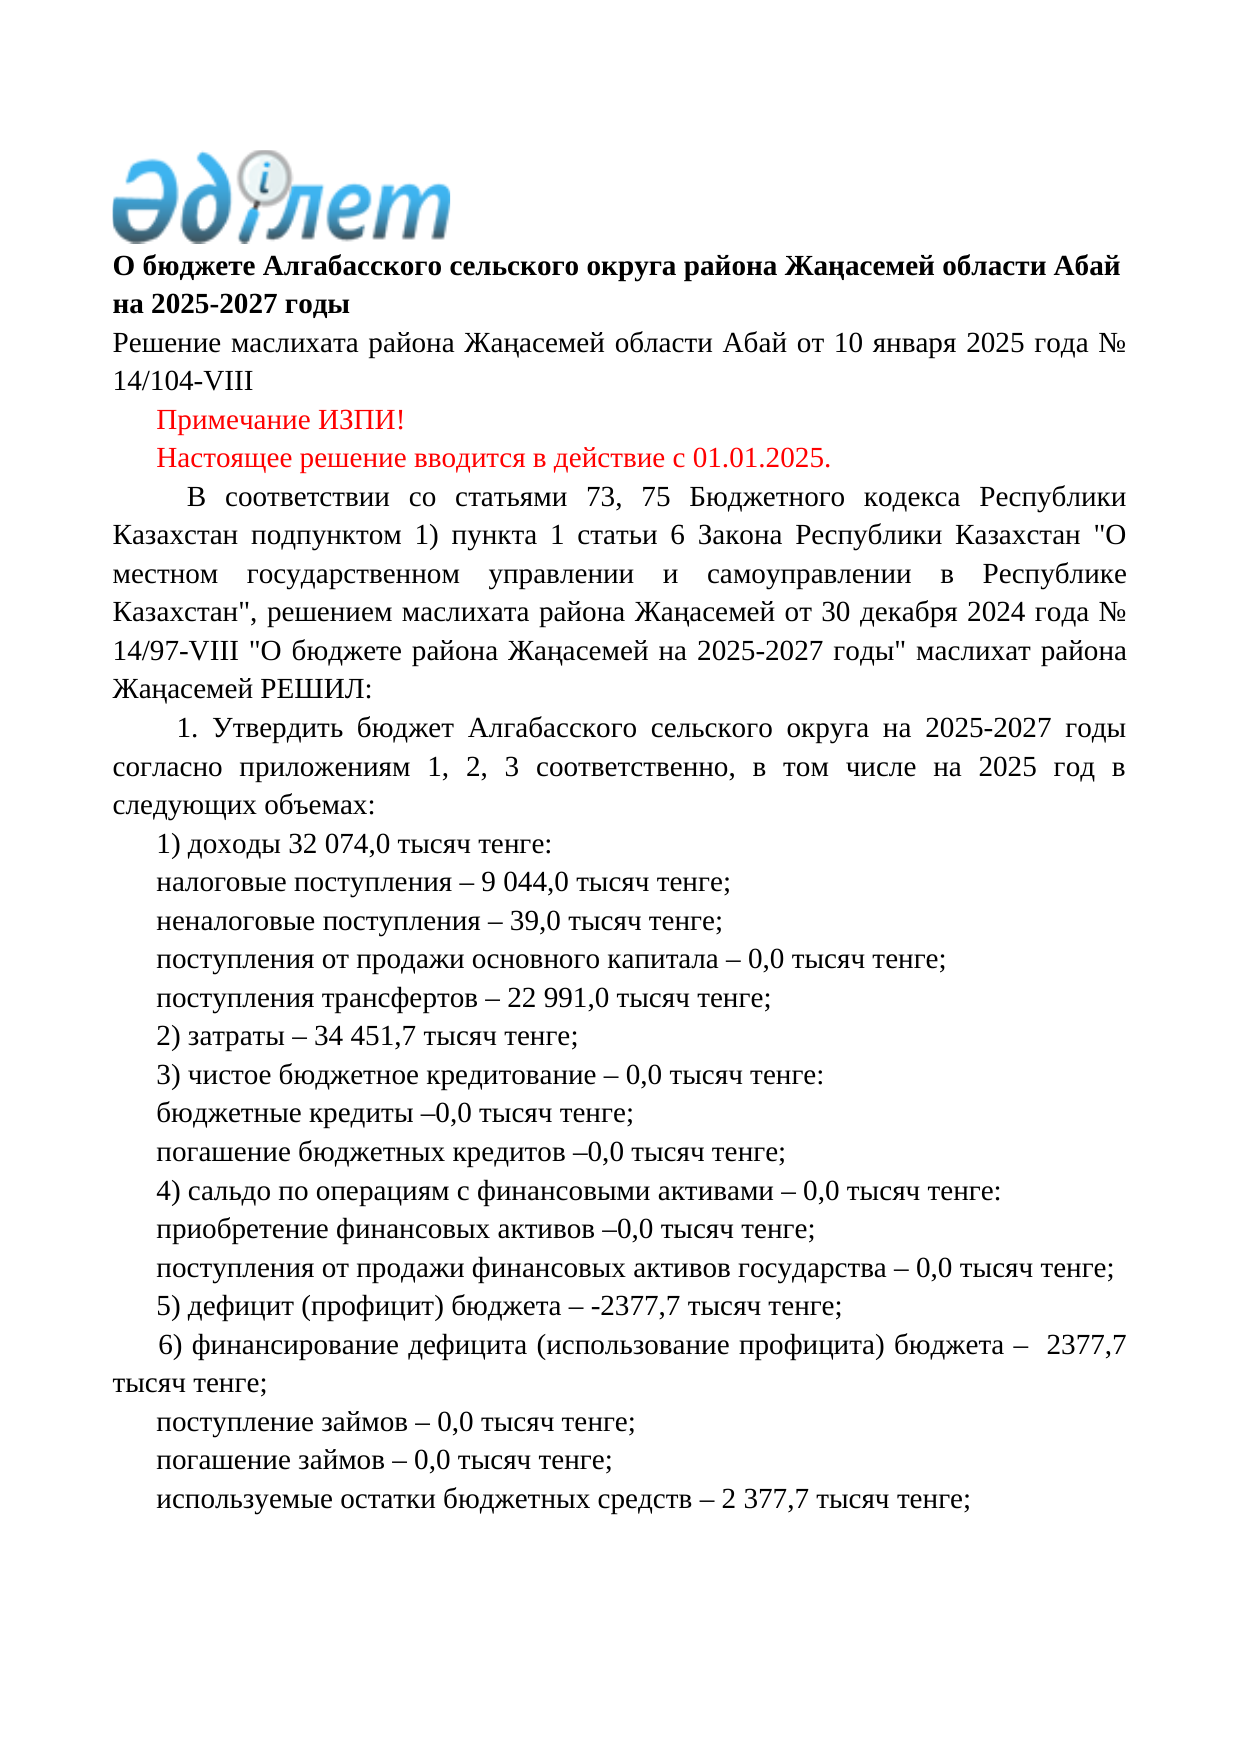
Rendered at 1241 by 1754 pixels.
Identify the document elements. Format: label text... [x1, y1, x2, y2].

text О бюджете Алгабасского сельского округа района Жаңасемей области Абай на 2025-2027 годы [112, 248, 1128, 320]
text неналоговые поступления – 39,0 тысяч тенге; [112, 903, 1128, 936]
text приобретение финансовых активов –0,0 тысяч тенге; [112, 1211, 1128, 1245]
text поступление займов – 0,0 тысяч тенге; [112, 1404, 1128, 1437]
text 1. Утвердить бюджет Алгабасского сельского округа на 2025-2027 годы согласно приложениям 1, 2, 3 соответственно, в том числе на 2025 год в следующих объемах: [112, 710, 1128, 821]
text Настоящее решение вводится в действие с 01.01.2025. [112, 440, 1128, 474]
text бюджетные кредиты –0,0 тысяч тенге; [112, 1096, 1128, 1129]
text 6) финансирование дефицита (использование профицита) бюджета – 2377,7 тысяч тенге; [112, 1327, 1128, 1399]
picture [112, 150, 451, 244]
text поступления от продажи основного капитала – 0,0 тысяч тенге; [112, 941, 1128, 975]
text поступления трансфертов – 22 991,0 тысяч тенге; [112, 980, 1128, 1013]
text Решение маслихата района Жаңасемей области Абай от 10 января 2025 года № 14/104-VIII [112, 325, 1128, 397]
text 4) сальдо по операциям с финансовыми активами – 0,0 тысяч тенге: [112, 1173, 1128, 1206]
text В соответствии со статьями 73, 75 Бюджетного кодекса Республики Казахстан подпунктом 1) пункта 1 статьи 6 Закона Республики Казахстан "О местном государственном управлении и самоуправлении в Республике Казахстан", решением маслихата района Жаңасемей от 30 декабря 2024 года № 14/97-VIII "О бюджете района Жаңасемей на 2025-2027 годы" маслихат района Жаңасемей РЕШИЛ: [112, 479, 1128, 705]
text 1) доходы 32 074,0 тысяч тенге: [112, 826, 1128, 859]
text 5) дефицит (профицит) бюджета – -2377,7 тысяч тенге; [112, 1288, 1128, 1322]
text используемые остатки бюджетных средств – 2 377,7 тысяч тенге; [112, 1481, 1128, 1514]
text налоговые поступления – 9 044,0 тысяч тенге; [112, 864, 1128, 898]
text погашение бюджетных кредитов –0,0 тысяч тенге; [112, 1134, 1128, 1168]
text 3) чистое бюджетное кредитование – 0,0 тысяч тенге: [112, 1057, 1128, 1091]
text Примечание ИЗПИ! [112, 402, 1128, 435]
text поступления от продажи финансовых активов государства – 0,0 тысяч тенге; [112, 1250, 1128, 1283]
text 2) затраты – 34 451,7 тысяч тенге; [112, 1018, 1128, 1052]
text погашение займов – 0,0 тысяч тенге; [112, 1442, 1128, 1476]
